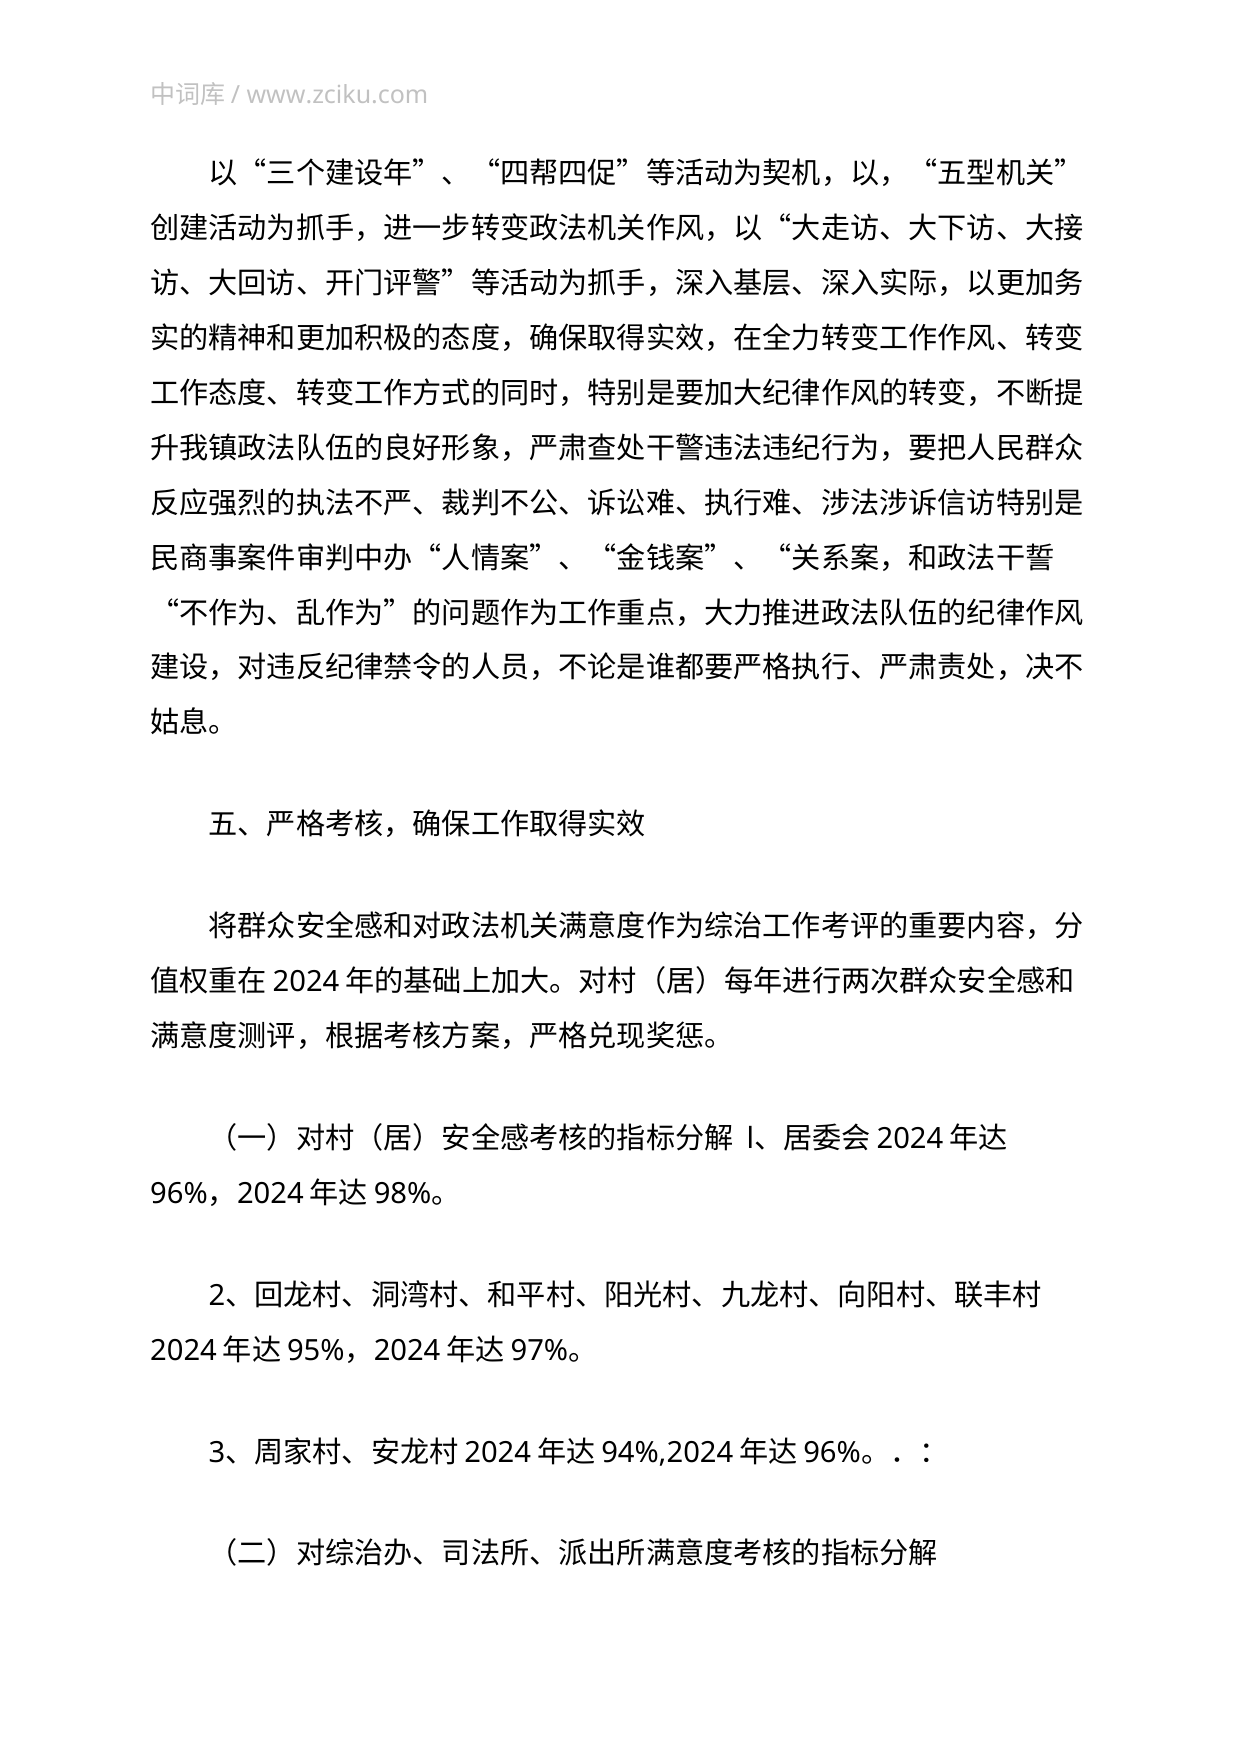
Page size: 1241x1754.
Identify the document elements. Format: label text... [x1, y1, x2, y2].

text 2、回龙村、洞湾村、和平村、阳光村、九龙村、向阳村、联丰村2024年达95%，2024年达97%。 [150, 1271, 1090, 1368]
text 3、周家村、安龙村2024年达94%,2024年达96%。．： [150, 1428, 1090, 1471]
text 以“三个建设年”、“四帮四促”等活动为契机，以，“五型机关”创建活动为抓手，进一步转变政法机关作风，以“大走访、大下访、大接访、大回访、开门评警”等活动为抓手，深入基层、深入实际，以更加务实的精神和更加积极的态度，确保取得实效，在全力转变工作作风、转变工作态度、转变工作方式的同时，特别是要加大纪律作风的转变，不断提升我镇政法队伍的良好形象，严肃查处干警违法违纪行为，要把人民群众反应强烈的执法不严、裁判不公、诉讼难、执行难、涉法涉诉信访特别是民商事案件审判中办“人情案”、“金钱案”、“关系案，和政法干誓“不作为、乱作为”的问题作为工作重点，大力推进政法队伍的纪律作风建设，对违反纪律禁令的人员，不论是谁都要严格执行、严肃责处，决不姑息。 [150, 150, 1090, 741]
text 将群众安全感和对政法机关满意度作为综治工作考评的重要内容，分值权重在2024年的基础上加大。对村（居）每年进行两次群众安全感和满意度测评，根据考核方案，严格兑现奖惩。 [150, 902, 1090, 1055]
text （二）对综治办、司法所、派出所满意度考核的指标分解 [150, 1530, 1090, 1572]
text 五、严格考核，确保工作取得实效 [150, 801, 1090, 843]
text （一）对村（居）安全感考核的指标分解 l、居委会2024年达96%，2024年达98%。 [150, 1114, 1090, 1212]
